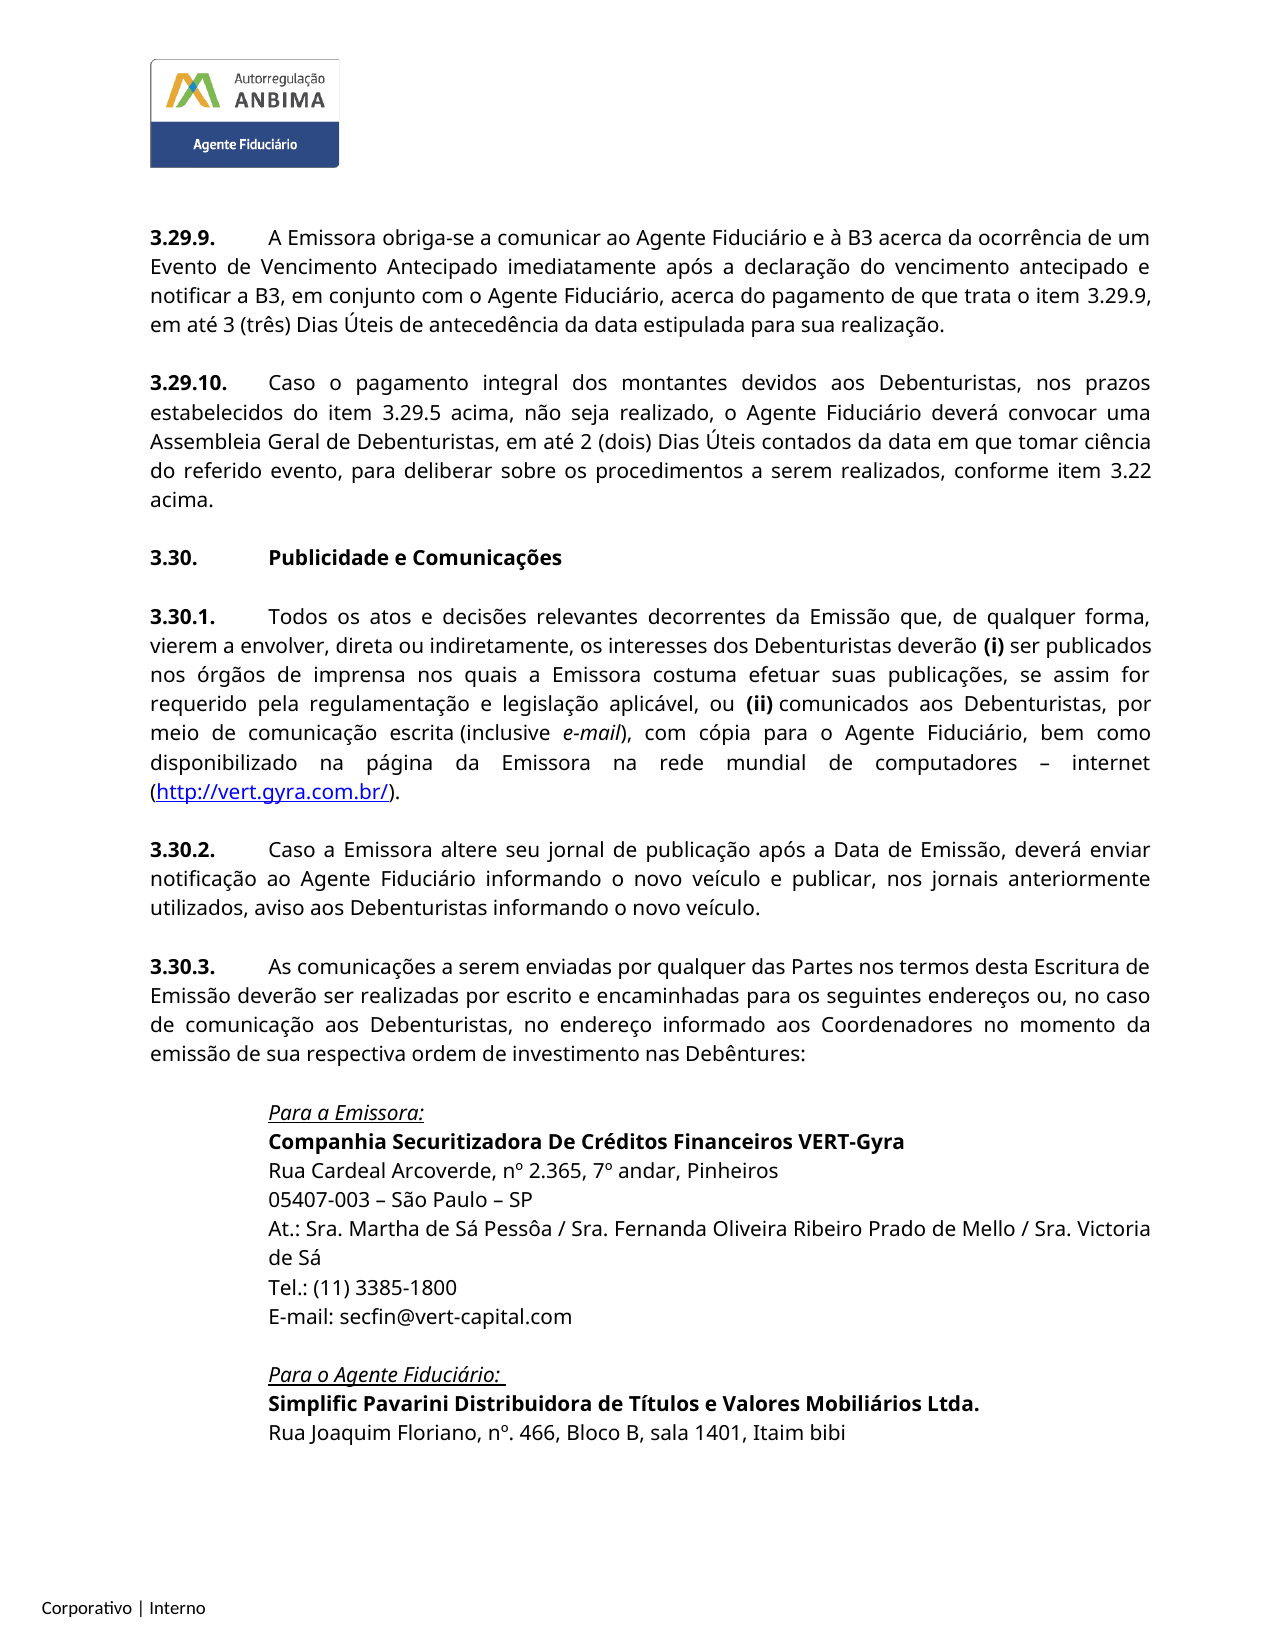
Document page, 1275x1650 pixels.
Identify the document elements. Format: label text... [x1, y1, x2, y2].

list Caso o pagamento integral dos montantes devidos aos Debenturistas, nos prazos estabelecidos do item 3.29.5 acima, não seja realizado, o Agente Fiduciário deverá convocar uma Assembleia Geral de Debenturistas, em até 2 (dois) Dias Úteis contados da data em que tomar ciência do referido evento, para deliberar sobre os procedimentos a serem realizados, conforme item 3.22 acima. [150, 367, 1152, 513]
list Publicidade e Comunicações [150, 542, 1152, 572]
list Todos os atos e decisões relevantes decorrentes da Emissão que, de qualquer forma, vierem a envolver, direta ou indiretamente, os interesses dos Debenturistas deverão (i) ser publicados nos órgãos de imprensa nos quais a Emissora costuma efetuar suas publicações, se assim for requerido pela regulamentação e legislação aplicável, ou (ii) comunicados aos Debenturistas, por meio de comunicação escrita (inclusive e-mail), com cópia para o Agente Fiduciário, bem como disponibilizado na página da Emissora na rede mundial de computadores – internet (http://vert.gyra.com.br/). [150, 601, 1152, 805]
list Simplific Pavarini Distribuidora de Títulos e Valores Mobiliários Ltda. [268, 1388, 1152, 1417]
list Companhia Securitizadora De Créditos Financeiros VERT-Gyra [268, 1126, 1152, 1155]
list 05407-003 – São Paulo – SP [268, 1184, 1152, 1213]
list A Emissora obriga-se a comunicar ao Agente Fiduciário e à B3 acerca da ocorrência de um Evento de Vencimento Antecipado imediatamente após a declaração do vencimento antecipado e notificar a B3, em conjunto com o Agente Fiduciário, acerca do pagamento de que trata o item 3.29.9, em até 3 (três) Dias Úteis de antecedência da data estipulada para sua realização. [150, 222, 1152, 338]
list Tel.: (11) 3385-1800 [268, 1272, 1152, 1301]
list Caso a Emissora altere seu jornal de publicação após a Data de Emissão, deverá enviar notificação ao Agente Fiduciário informando o novo veículo e publicar, nos jornais anteriormente utilizados, aviso aos Debenturistas informando o novo veículo. [150, 834, 1152, 922]
list E-mail: secfin@vert-capital.com [268, 1301, 1152, 1330]
list Para o Agente Fiduciário: [268, 1359, 1152, 1388]
picture [150, 59, 340, 168]
list At.: Sra. Martha de Sá Pessôa / Sra. Fernanda Oliveira Ribeiro Prado de Mello / Sra. Victoria de Sá [268, 1213, 1152, 1272]
text Para a Emissora: [268, 1097, 1152, 1126]
list Rua Cardeal Arcoverde, nº 2.365, 7º andar, Pinheiros [268, 1155, 1152, 1184]
list As comunicações a serem enviadas por qualquer das Partes nos termos desta Escritura de Emissão deverão ser realizadas por escrito e encaminhadas para os seguintes endereços ou, no caso de comunicação aos Debenturistas, no endereço informado aos Coordenadores no momento da emissão de sua respectiva ordem de investimento nas Debêntures: [150, 951, 1152, 1067]
list Rua Joaquim Floriano, nº. 466, Bloco B, sala 1401, Itaim bibi [268, 1417, 1152, 1447]
